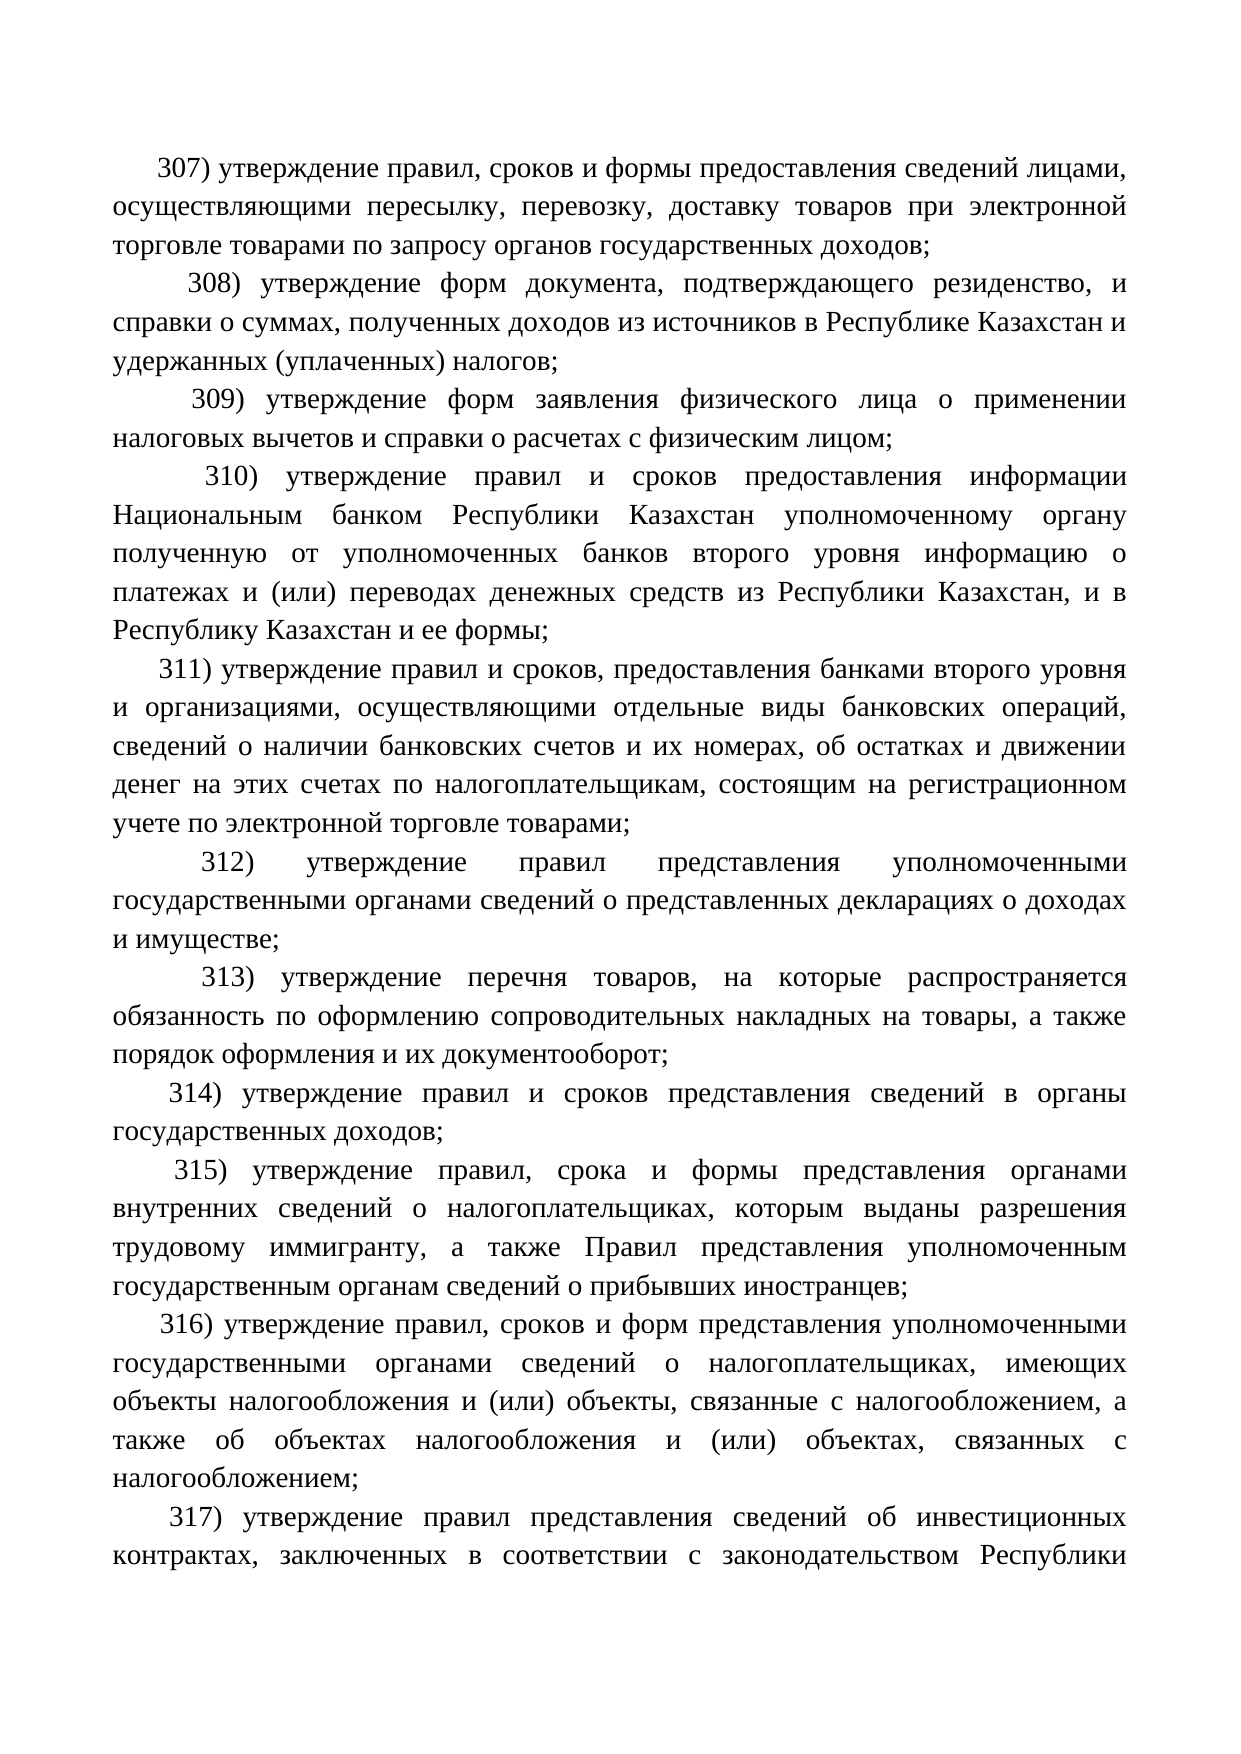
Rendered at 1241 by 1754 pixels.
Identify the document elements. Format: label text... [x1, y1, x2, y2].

text 308) утверждение форм документа, подтверждающего резиденство, и справки о суммах, полученных доходов из источников в Республике Казахстан и удержанных (уплаченных) налогов; [112, 266, 1128, 376]
text 312) утверждение правил представления уполномоченными государственными органами сведений о представленных декларациях о доходах и имуществе; [112, 844, 1128, 954]
text 310) утверждение правил и сроков предоставления информации Национальным банком Республики Казахстан уполномоченному органу полученную от уполномоченных банков второго уровня информацию о платежах и (или) переводах денежных средств из Республики Казахстан, и в Республику Казахстан и ее формы; [112, 458, 1128, 646]
text 307) утверждение правил, сроков и формы предоставления сведений лицами, осуществляющими пересылку, перевозку, доставку товаров при электронной торговле товарами по запросу органов государственных доходов; [112, 150, 1128, 261]
text 315) утверждение правил, срока и формы представления органами внутренних сведений о налогоплательщиках, которым выданы разрешения трудовому иммигранту, а также Правил представления уполномоченным государственным органам сведений о прибывших иностранцев; [112, 1152, 1128, 1301]
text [112, 1499, 1128, 1571]
text 311) утверждение правил и сроков, предоставления банками второго уровня и организациями, осуществляющими отдельные виды банковских операций, сведений о наличии банковских счетов и их номерах, об остатках и движении денег на этих счетах по налогоплательщикам, состоящим на регистрационном учете по электронной торговле товарами; [112, 651, 1128, 839]
text 314) утверждение правил и сроков представления сведений в органы государственных доходов; [112, 1075, 1128, 1147]
text 316) утверждение правил, сроков и форм представления уполномоченными государственными органами сведений о налогоплательщиках, имеющих объекты налогообложения и (или) объекты, связанные с налогообложением, а также об объектах налогообложения и (или) объектах, связанных с налогообложением; [112, 1306, 1128, 1494]
text 313) утверждение перечня товаров, на которые распространяется обязанность по оформлению сопроводительных накладных на товары, а также порядок оформления и их документооборот; [112, 959, 1128, 1070]
text 309) утверждение форм заявления физического лица о применении налоговых вычетов и справки о расчетах с физическим лицом; [112, 381, 1128, 453]
